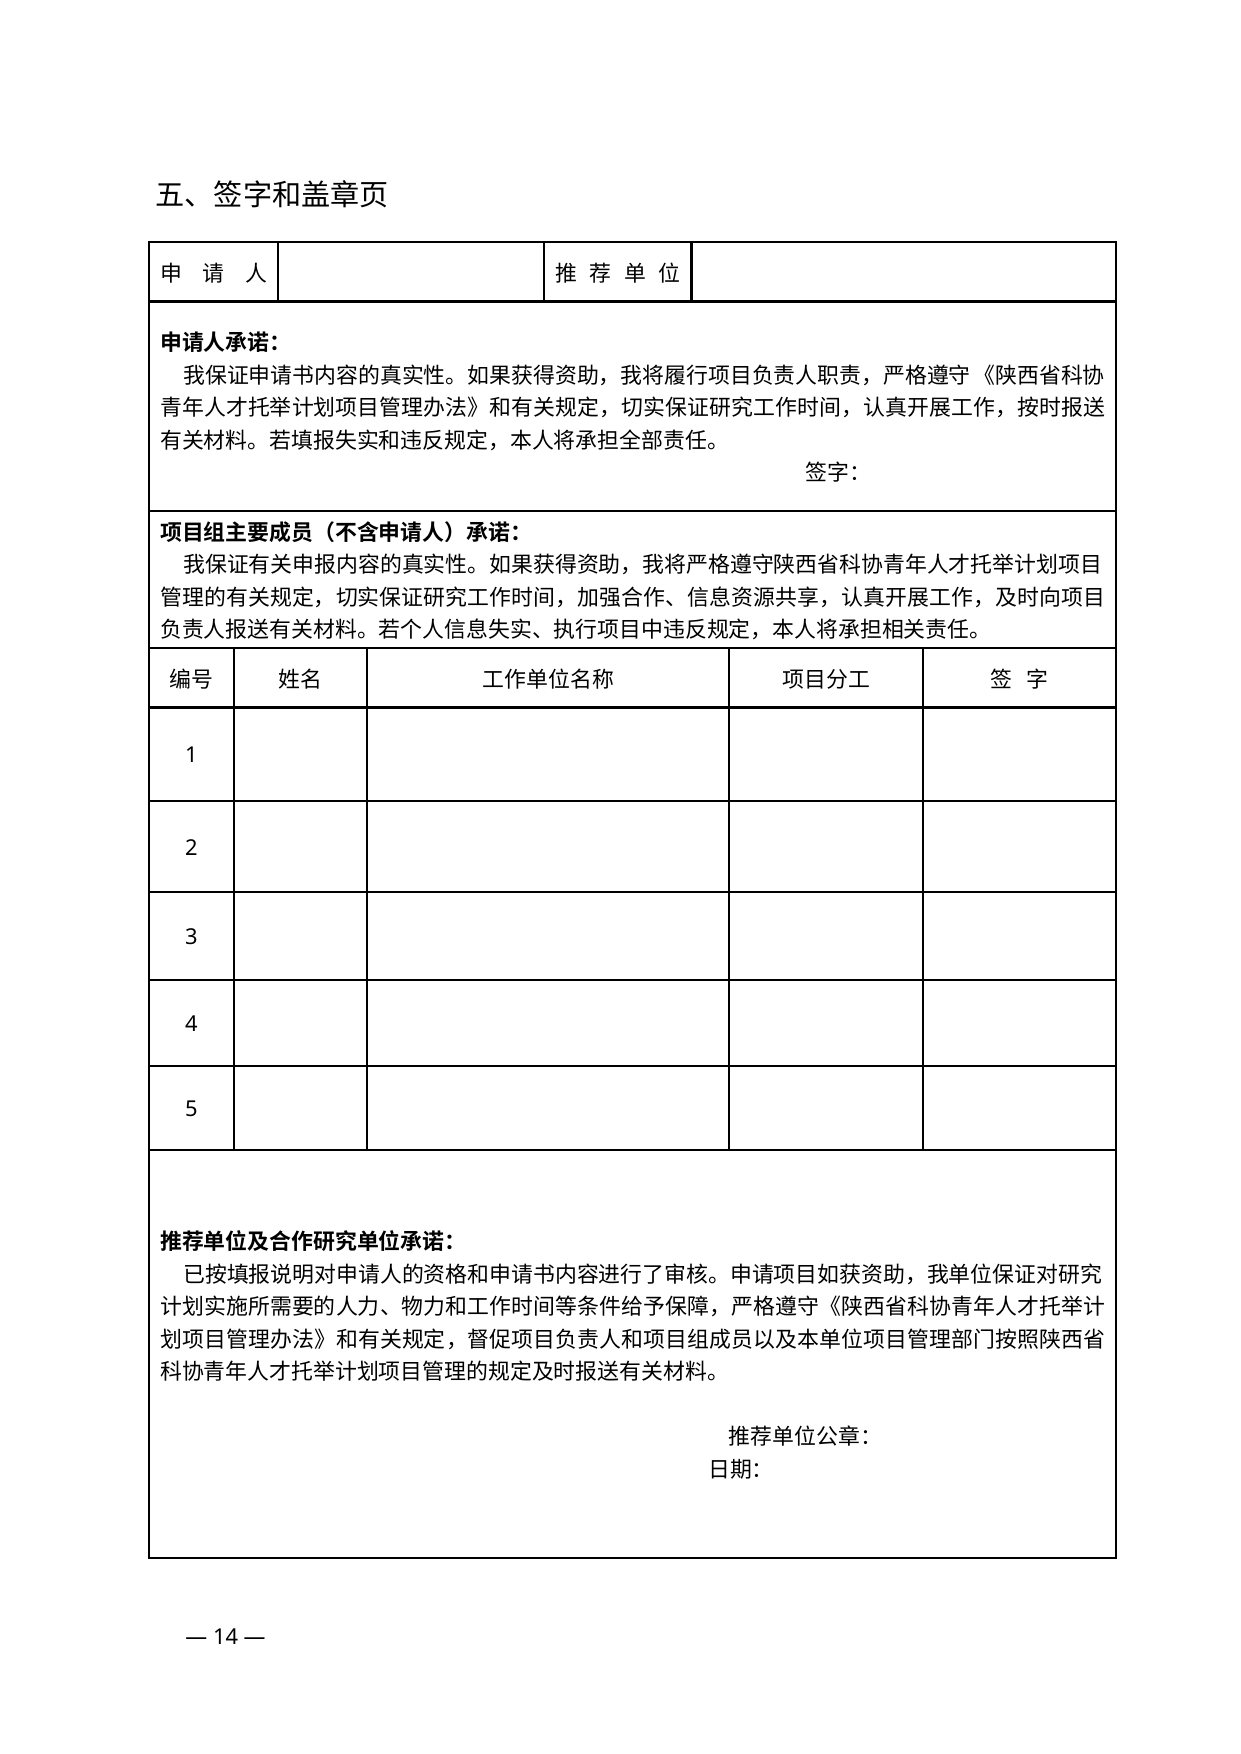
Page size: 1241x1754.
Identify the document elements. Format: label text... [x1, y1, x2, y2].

table_header [693, 243, 1115, 300]
table_cell [924, 893, 1115, 979]
table_cell [730, 709, 922, 800]
table_cell [235, 893, 366, 979]
table_cell [368, 893, 728, 979]
table_cell 4 [150, 981, 233, 1065]
table_cell 1 [150, 709, 233, 800]
table_cell [730, 1067, 922, 1149]
table_cell [924, 802, 1115, 891]
table_cell 编号 [150, 649, 233, 706]
table_cell 3 [150, 893, 233, 979]
table_cell 签 字 [924, 649, 1115, 706]
text 五、签字和盖章页 [148, 160, 1092, 225]
table_cell [924, 709, 1115, 800]
table_header 申请人 [150, 243, 277, 300]
table_cell [368, 981, 728, 1065]
table_cell 申请人承诺： 我保证申请书内容的真实性。如果获得资助，我将履行项目负责人职责，严格遵守《陕西省科协青年人才托举计划项目管理办法》和有关规定，切实保证研究工作时间，认真开展工作，按时报送有关材料。若填报失实和违反规定，本人将承担全部责任。 签字： [150, 303, 1115, 509]
table_cell 项目组主要成员（不含申请人）承诺： 我保证有关申报内容的真实性。如果获得资助，我将严格遵守陕西省科协青年人才托举计划项目管理的有关规定，切实保证研究工作时间，加强合作、信息资源共享，认真开展工作，及时向项目负责人报送有关材料。若个人信息失实、执行项目中违反规定，本人将承担相关责任。 [150, 512, 1115, 647]
table_cell [368, 802, 728, 891]
table_header [279, 243, 543, 300]
table_cell 工作单位名称 [368, 649, 728, 706]
table_cell [924, 981, 1115, 1065]
table_cell [730, 981, 922, 1065]
table_cell 推荐单位及合作研究单位承诺： 已按填报说明对申请人的资格和申请书内容进行了审核。申请项目如获资助，我单位保证对研究计划实施所需要的人力、物力和工作时间等条件给予保障，严格遵守《陕西省科协青年人才托举计划项目管理办法》和有关规定，督促项目负责人和项目组成员以及本单位项目管理部门按照陕西省科协青年人才托举计划项目管理的规定及时报送有关材料。 推荐单位公章： 日期： [150, 1151, 1115, 1557]
table_cell [730, 802, 922, 891]
table_cell [235, 1067, 366, 1149]
table_cell [235, 802, 366, 891]
table_cell 2 [150, 802, 233, 891]
table_cell [368, 709, 728, 800]
table_cell [368, 1067, 728, 1149]
table_cell 项目分工 [730, 649, 922, 706]
table_cell [924, 1067, 1115, 1149]
table_cell 姓名 [235, 649, 366, 706]
table_cell [235, 981, 366, 1065]
table_header 推荐单位 [545, 243, 690, 300]
table_cell 5 [150, 1067, 233, 1149]
table_cell [235, 709, 366, 800]
table_cell [730, 893, 922, 979]
